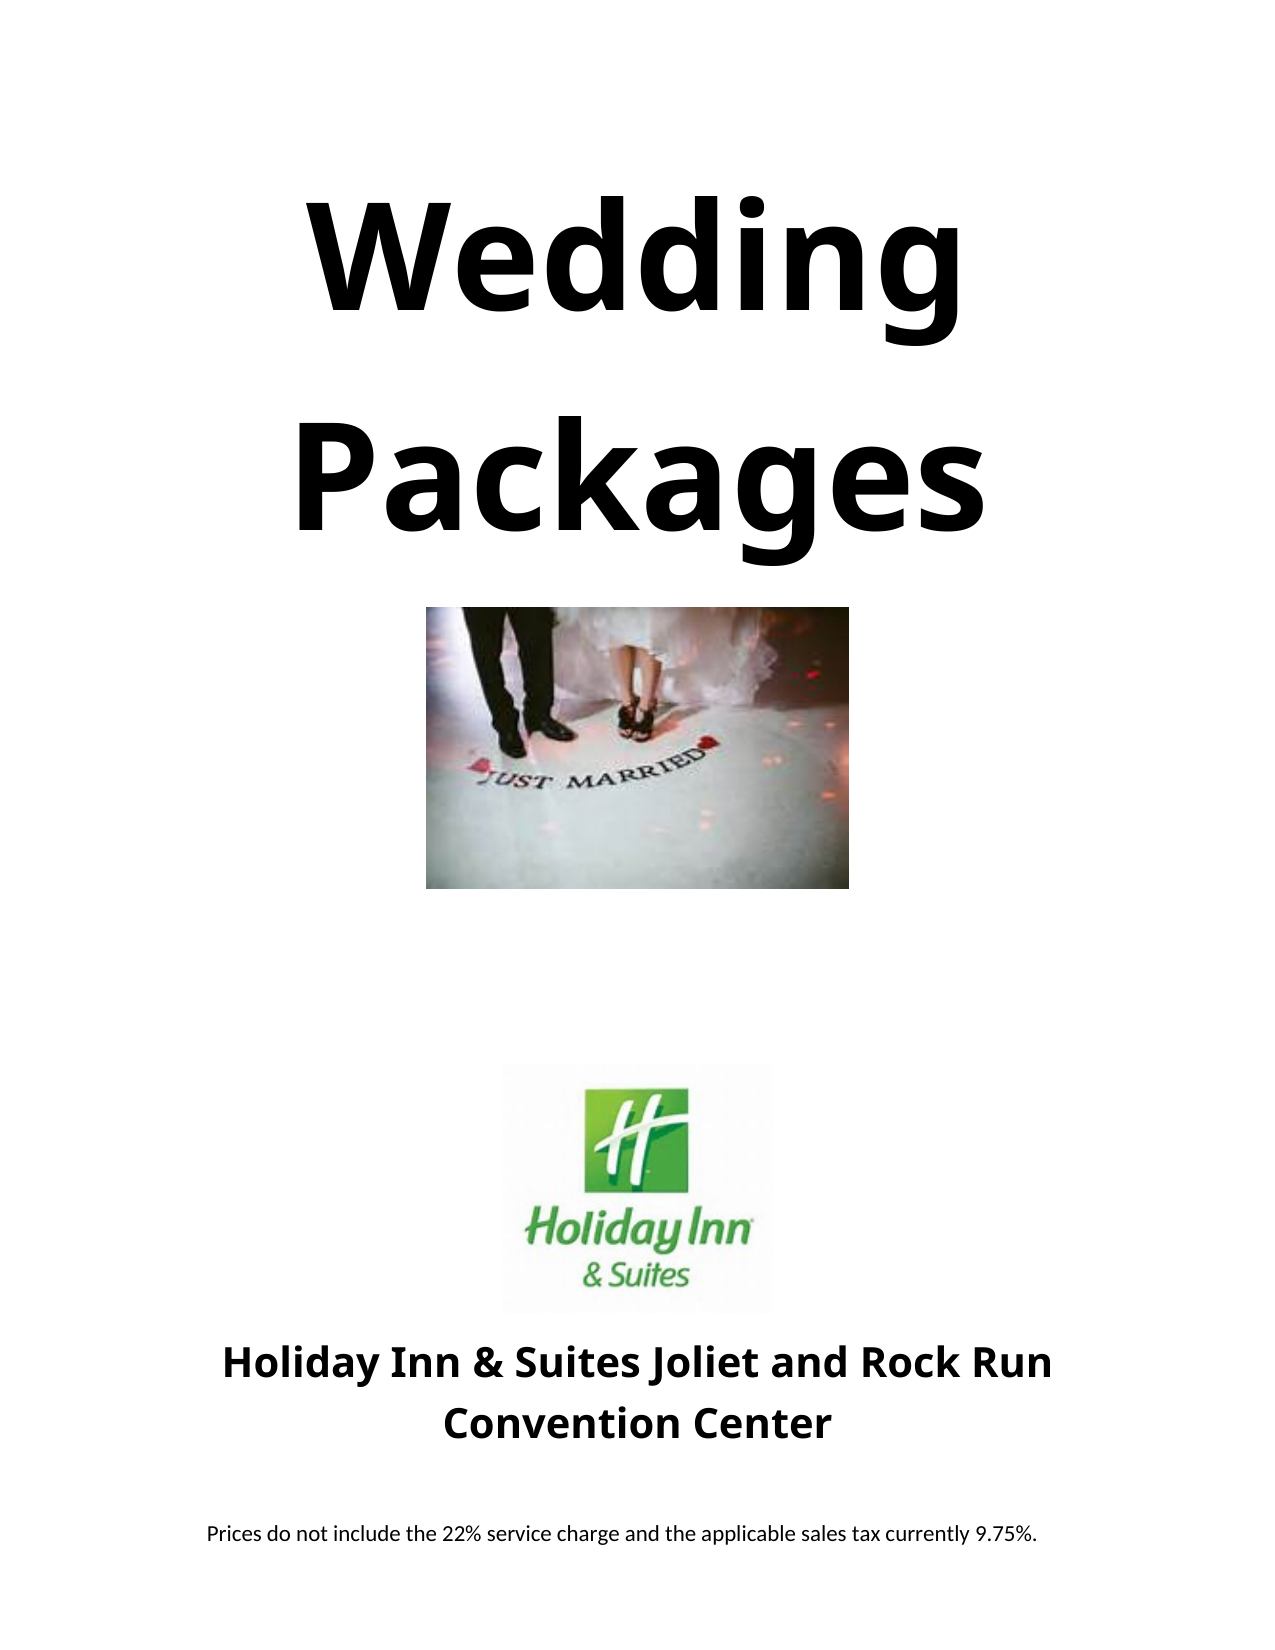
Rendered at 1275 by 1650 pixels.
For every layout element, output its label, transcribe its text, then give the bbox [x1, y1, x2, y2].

text Holiday Inn & Suites Joliet and Rock Run Convention Center [150, 1332, 1125, 1451]
picture [502, 1063, 773, 1314]
text Wedding Packages [150, 150, 1125, 575]
picture [426, 607, 849, 889]
